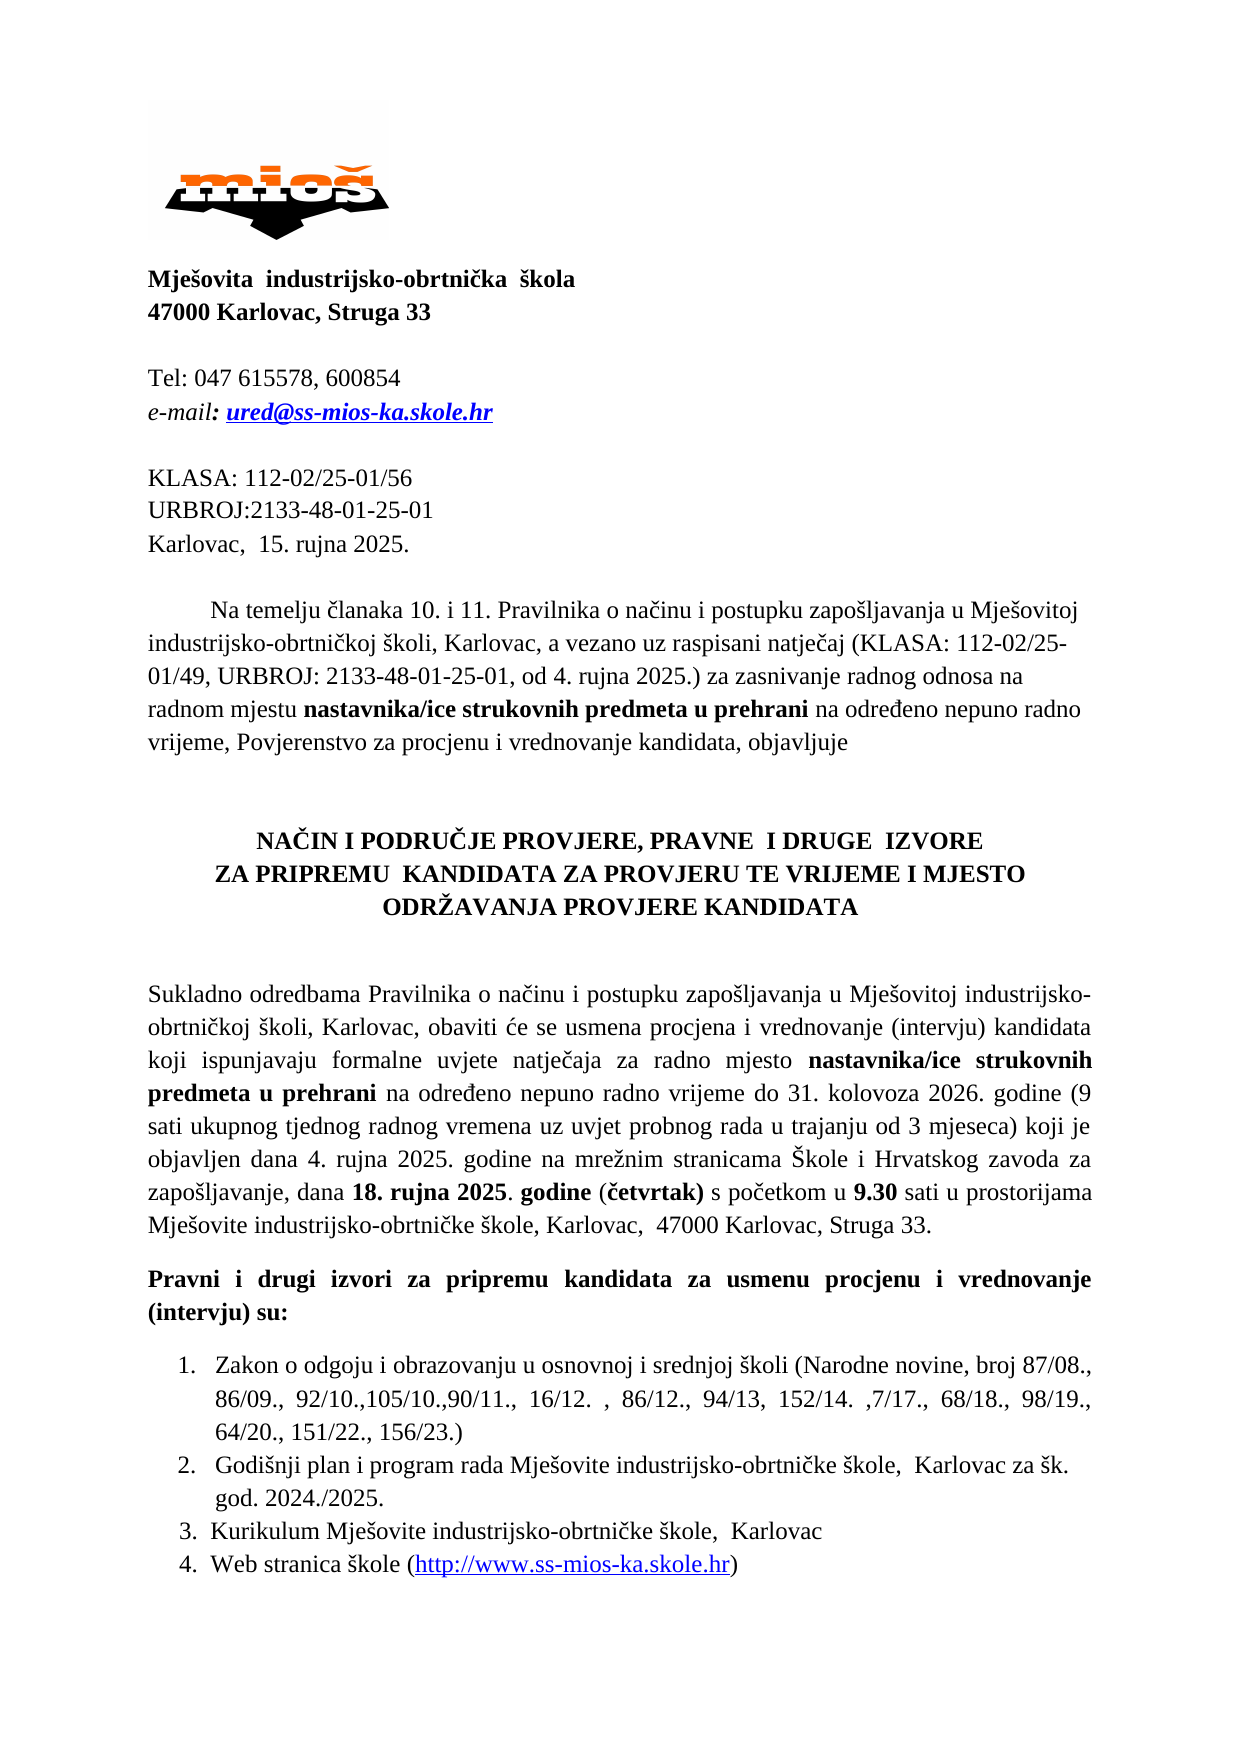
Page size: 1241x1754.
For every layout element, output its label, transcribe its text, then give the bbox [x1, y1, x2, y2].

text Pravni i drugi izvori za pripremu kandidata za usmenu procjenu i vrednovanje (intervju) su: [148, 1264, 1092, 1326]
text god. 2024./2025. [177, 1483, 1092, 1511]
list Zakon o odgoju i obrazovanju u osnovnoj i srednjoj školi (Narodne novine, broj 87/08., 86/09., 92/10.,105/10.,90/11., 16/12. , 86/12., 94/13, 152/14. ,7/17., 68/18., 98/19., 64/20., 151/22., 156/23.) [177, 1351, 1092, 1445]
text Sukladno odredbama Pravilnika o načinu i postupku zapošljavanja u Mješovitoj industrijsko-obrtničkoj školi, Karlovac, obaviti će se usmena procjena i vrednovanje (intervju) kandidata koji ispunjavaju formalne uvjete natječaja za radno mjesto nastavnika/ice strukovnih predmeta u prehrani na određeno nepuno radno vrijeme do 31. kolovoza 2026. godine (9 sati ukupnog tjednog radnog vremena uz uvjet probnog rada u trajanju od 3 mjeseca) koji je objavljen dana 4. rujna 2025. godine na mrežnim stranicama Škole i Hrvatskog zavoda za zapošljavanje, dana 18. rujna 2025. godine (četvrtak) s početkom u 9.30 sati u prostorijama Mješovite industrijsko-obrtničke škole, Karlovac, 47000 Karlovac, Struga 33. [148, 979, 1092, 1239]
picture [147, 100, 390, 240]
text 3. Kurikulum Mješovite industrijsko-obrtničke škole, Karlovac [173, 1516, 1092, 1544]
text e-mail: ured@ss-mios-ka.skole.hr [148, 397, 1092, 425]
text NAČIN I PODRUČJE PROVJERE, PRAVNE I DRUGE IZVORE [148, 826, 1092, 854]
text 47000 Karlovac, Struga 33 [148, 297, 1092, 326]
text URBROJ:2133-48-01-25-01 [148, 496, 1092, 524]
text Tel: 047 615578, 600854 [148, 363, 1092, 392]
text Na temelju članaka 10. i 11. Pravilnika o načinu i postupku zapošljavanja u Mješovitoj industrijsko-obrtničkoj školi, Karlovac, a vezano uz raspisani natječaj (KLASA: 112-02/25-01/49, URBROJ: 2133-48-01-25-01, od 4. rujna 2025.) za zasnivanje radnog odnosa na radnom mjestu nastavnika/ice strukovnih predmeta u prehrani na određeno nepuno radno vrijeme, Povjerenstvo za procjenu i vrednovanje kandidata, objavljuje [148, 595, 1092, 756]
text ZA PRIPREMU KANDIDATA ZA PROVJERU TE VRIJEME I MJESTO ODRŽAVANJA PROVJERE KANDIDATA [148, 859, 1092, 921]
text Karlovac, 15. rujna 2025. [148, 529, 1092, 557]
list Godišnji plan i program rada Mješovite industrijsko-obrtničke škole, Karlovac za šk. [177, 1450, 1092, 1478]
text Mješovita industrijsko-obrtnička škola [148, 264, 1092, 293]
text 4. Web stranica škole (http://www.ss-mios-ka.skole.hr) [173, 1549, 1092, 1577]
text KLASA: 112-02/25-01/56 [148, 463, 1092, 491]
